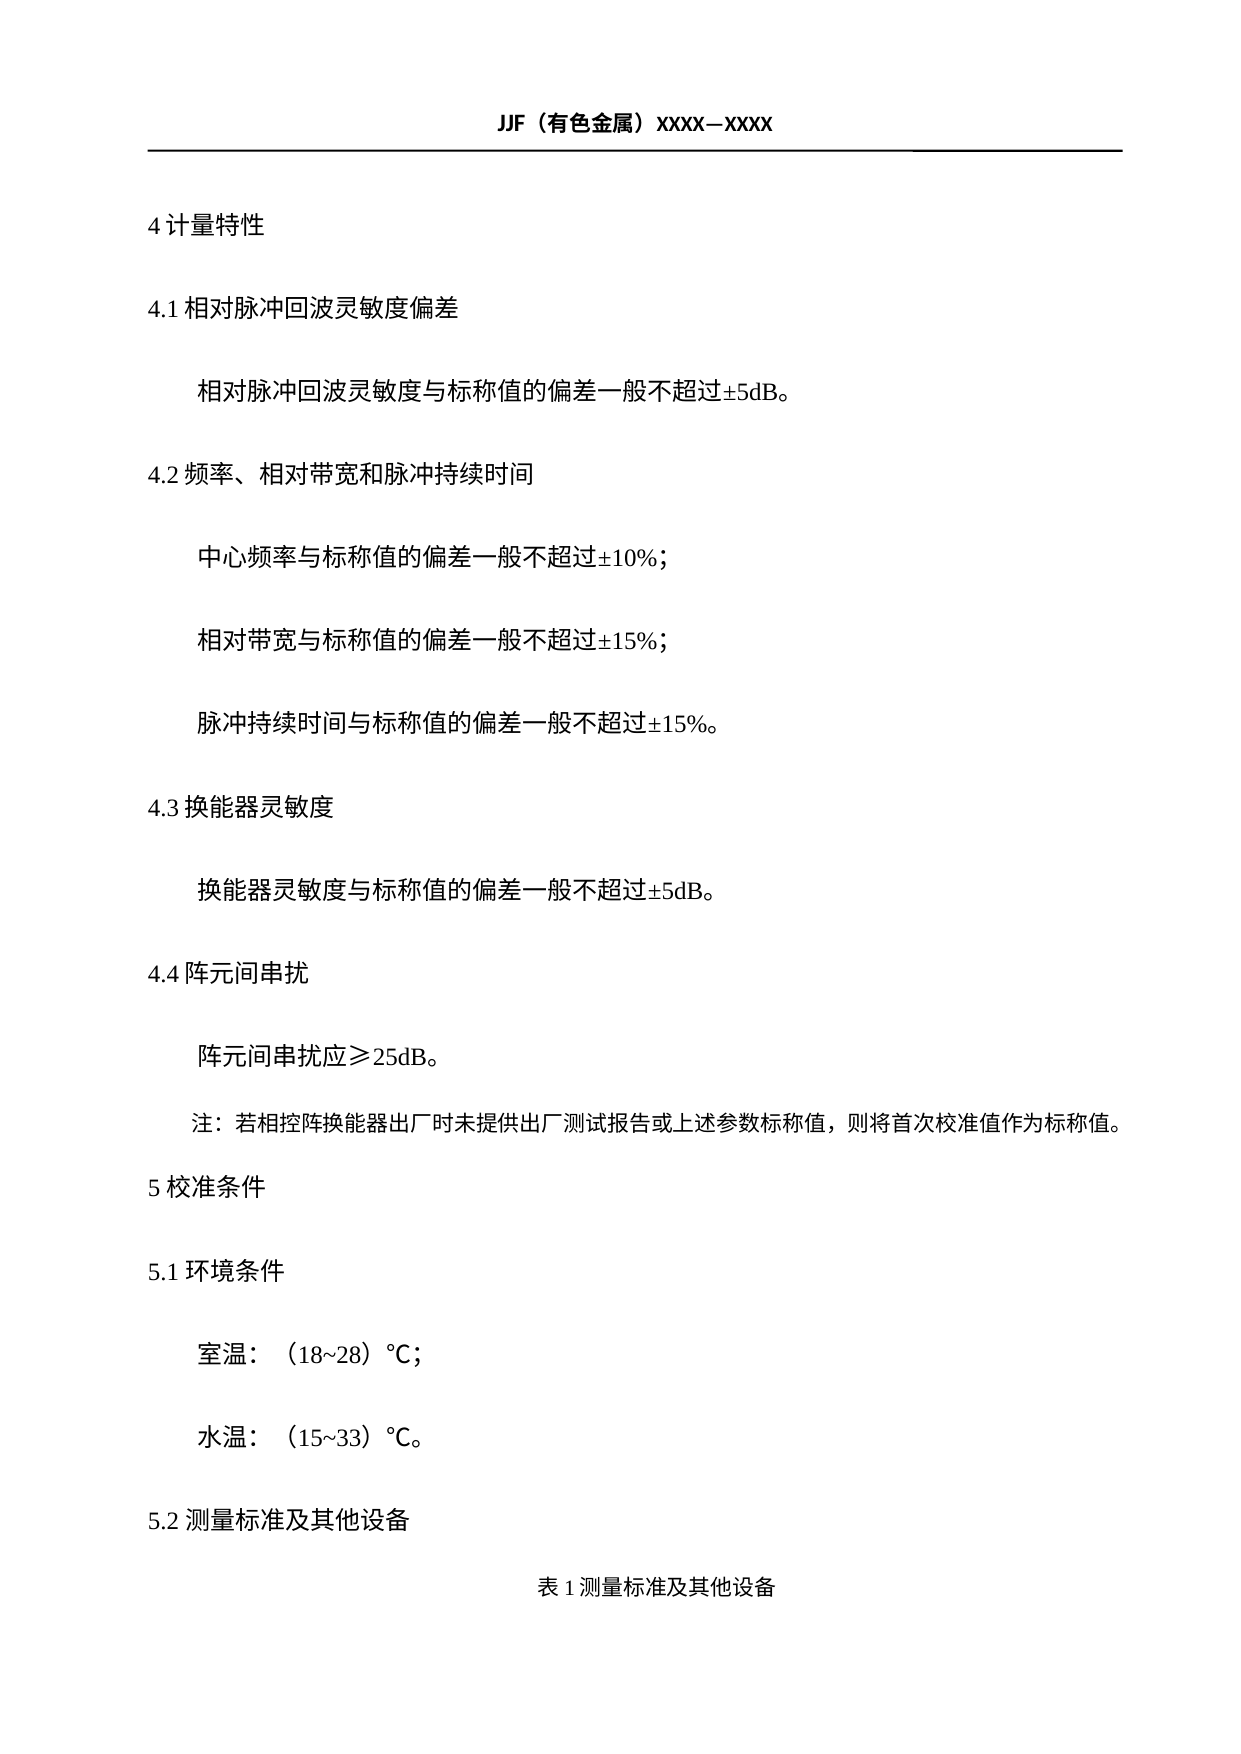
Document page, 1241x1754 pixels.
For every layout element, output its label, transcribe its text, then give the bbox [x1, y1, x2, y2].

text 室温：（18~28）℃； [148, 1320, 1122, 1385]
text 阵元间串扰应≥25dB。 [148, 1022, 1122, 1087]
text 中心频率与标称值的偏差一般不超过±10%； [148, 523, 1122, 588]
subtitle 4.4阵元间串扰 [148, 939, 1122, 1004]
subtitle 4.1相对脉冲回波灵敏度偏差 [148, 274, 1122, 339]
text 注：若相控阵换能器出厂时未提供出厂测试报告或上述参数标称值，则将首次校准值作为标称值。 [148, 1105, 1122, 1138]
text 相对带宽与标称值的偏差一般不超过±15%； [148, 606, 1122, 671]
subtitle 5.1 环境条件 [148, 1237, 1122, 1302]
subtitle 4计量特性 [148, 191, 1122, 256]
text 换能器灵敏度与标称值的偏差一般不超过±5dB。 [148, 856, 1122, 921]
text 表1测量标准及其他设备 [148, 1569, 1122, 1602]
text 脉冲持续时间与标称值的偏差一般不超过±15%。 [148, 689, 1122, 754]
text 相对脉冲回波灵敏度与标称值的偏差一般不超过±5dB。 [148, 357, 1122, 422]
subtitle 5 校准条件 [148, 1153, 1122, 1218]
text 水温：（15~33）℃。 [148, 1403, 1122, 1468]
subtitle 4.2频率、相对带宽和脉冲持续时间 [148, 440, 1122, 505]
subtitle 4.3换能器灵敏度 [148, 773, 1122, 838]
subtitle 5.2 测量标准及其他设备 [148, 1486, 1122, 1551]
